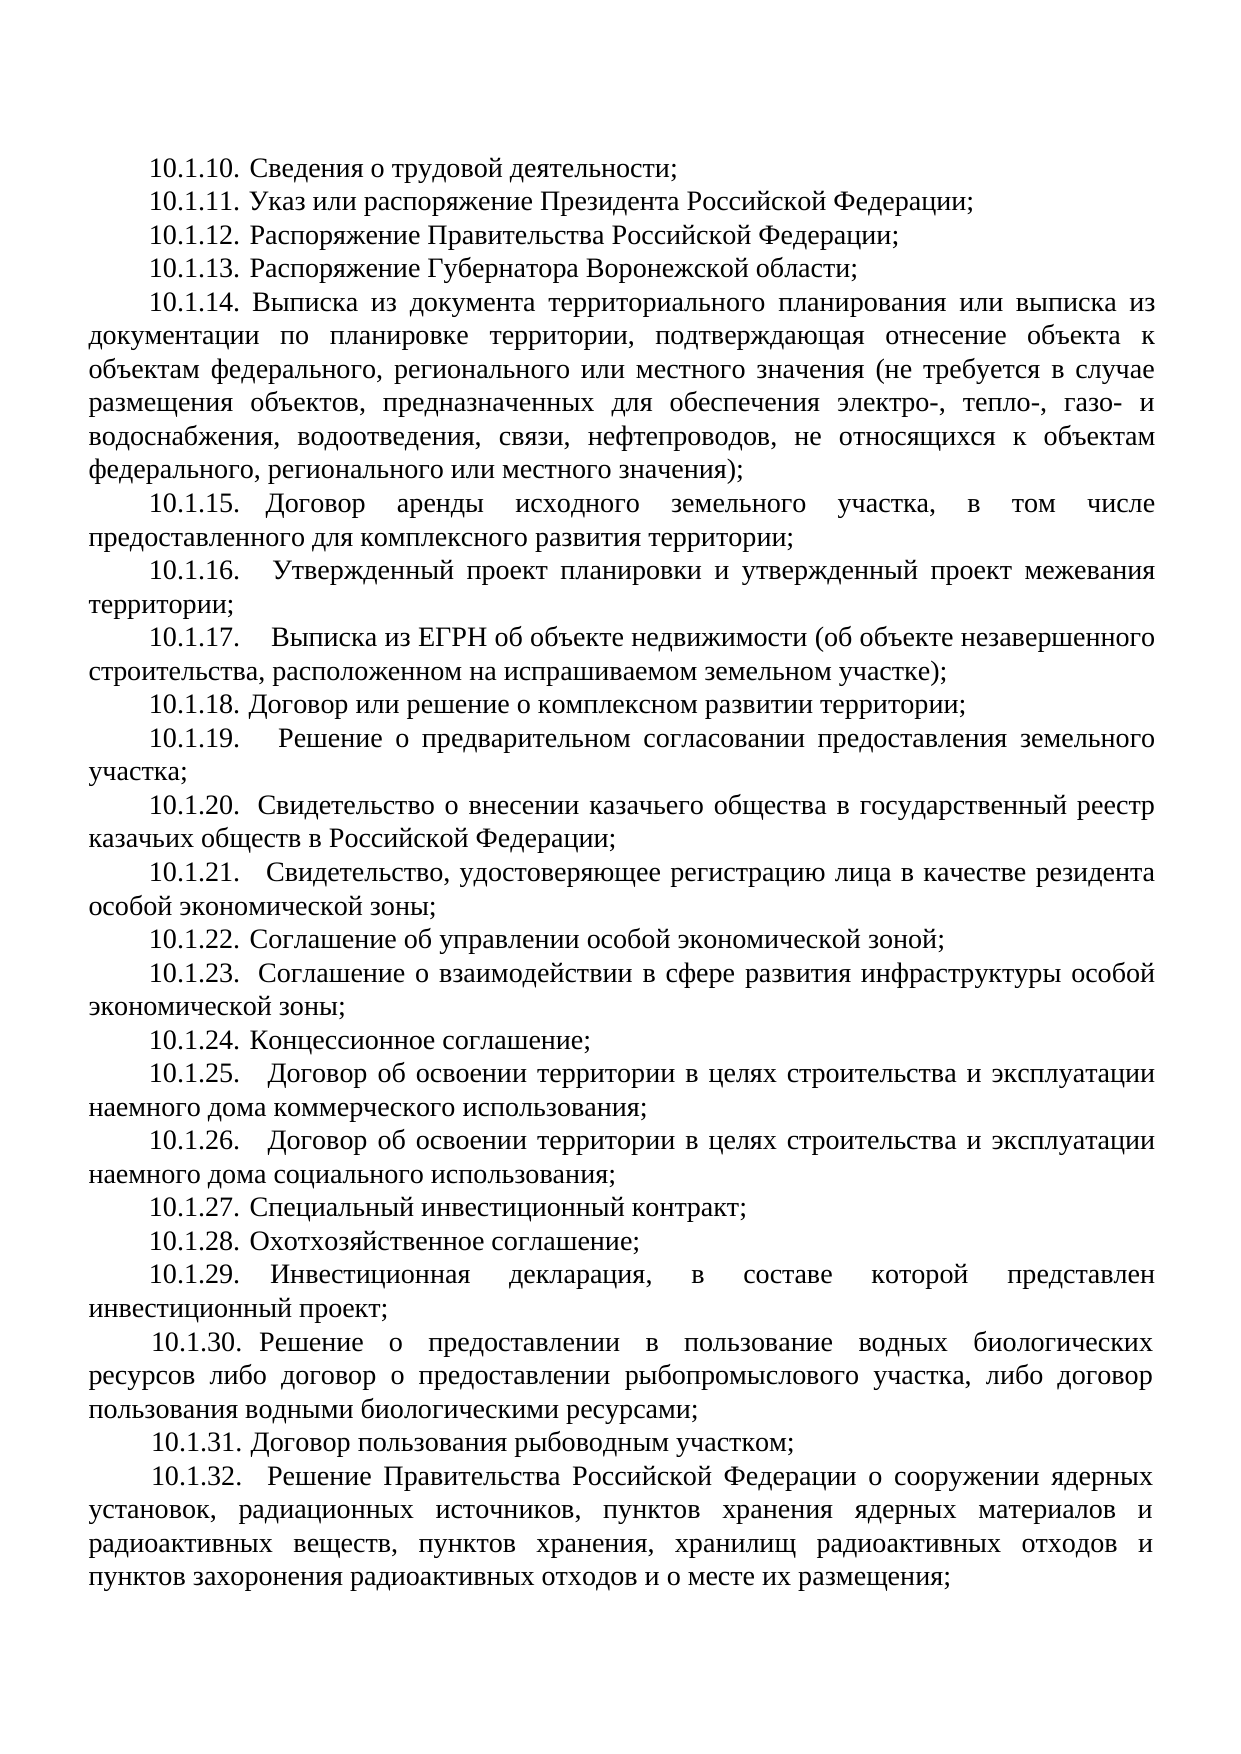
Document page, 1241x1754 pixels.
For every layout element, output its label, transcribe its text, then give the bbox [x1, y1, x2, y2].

list Решение Правительства Российской Федерации о сооружении ядерных установок, радиационных источников, пунктов хранения ядерных материалов и радиоактивных веществ, пунктов хранения, хранилищ радиоактивных отходов и пунктов захоронения радиоактивных отходов и о месте их размещения; [88, 1458, 1154, 1592]
list Соглашение о взаимодействии в сфере развития инфраструктуры особой экономической зоны; [88, 955, 1156, 1022]
list Инвестиционная декларация, в составе которой представлен инвестиционный проект; [88, 1257, 1156, 1324]
list Договор об освоении территории в целях строительства и эксплуатации наемного дома коммерческого использования; [88, 1056, 1156, 1123]
list Сведения о трудовой деятельности; [88, 150, 1156, 184]
list Выписка из документа территориального планирования или выписка из документации по планировке территории, подтверждающая отнесение объекта к объектам федерального, регионального или местного значения (не требуется в случае размещения объектов, предназначенных для обеспечения электро-, тепло-, газо- и водоснабжения, водоотведения, связи, нефтепроводов, не относящихся к объектам федерального, регионального или местного значения); [88, 284, 1156, 486]
list Указ или распоряжение Президента Российской Федерации; [88, 184, 1156, 217]
list Договор или решение о комплексном развитии территории; [88, 687, 1156, 720]
list Распоряжение Губернатора Воронежской области; [88, 251, 1156, 284]
list Договор аренды исходного земельного участка, в том числе предоставленного для комплексного развития территории; [88, 486, 1156, 553]
list Договор об освоении территории в целях строительства и эксплуатации наемного дома социального использования; [88, 1123, 1156, 1190]
list Решение о предварительном согласовании предоставления земельного участка; [88, 720, 1156, 787]
list Специальный инвестиционный контракт; [88, 1190, 1156, 1223]
list Решение о предоставлении в пользование водных биологических ресурсов либо договор о предоставлении рыбопромыслового участка, либо договор пользования водными биологическими ресурсами; [88, 1324, 1154, 1425]
list Свидетельство о внесении казачьего общества в государственный реестр казачьих обществ в Российской Федерации; [88, 787, 1156, 854]
list Утвержденный проект планировки и утвержденный проект межевания территории; [88, 553, 1156, 620]
list Соглашение об управлении особой экономической зоной; [88, 922, 1156, 955]
list Концессионное соглашение; [88, 1022, 1156, 1056]
list Распоряжение Правительства Российской Федерации; [88, 217, 1156, 251]
list Свидетельство, удостоверяющее регистрацию лица в качестве резидента особой экономической зоны; [88, 854, 1156, 922]
list Договор пользования рыбоводным участком; [88, 1425, 1156, 1458]
list Выписка из ЕГРН об объекте недвижимости (об объекте незавершенного строительства, расположенном на испрашиваемом земельном участке); [88, 620, 1156, 687]
list Охотхозяйственное соглашение; [88, 1223, 1156, 1257]
